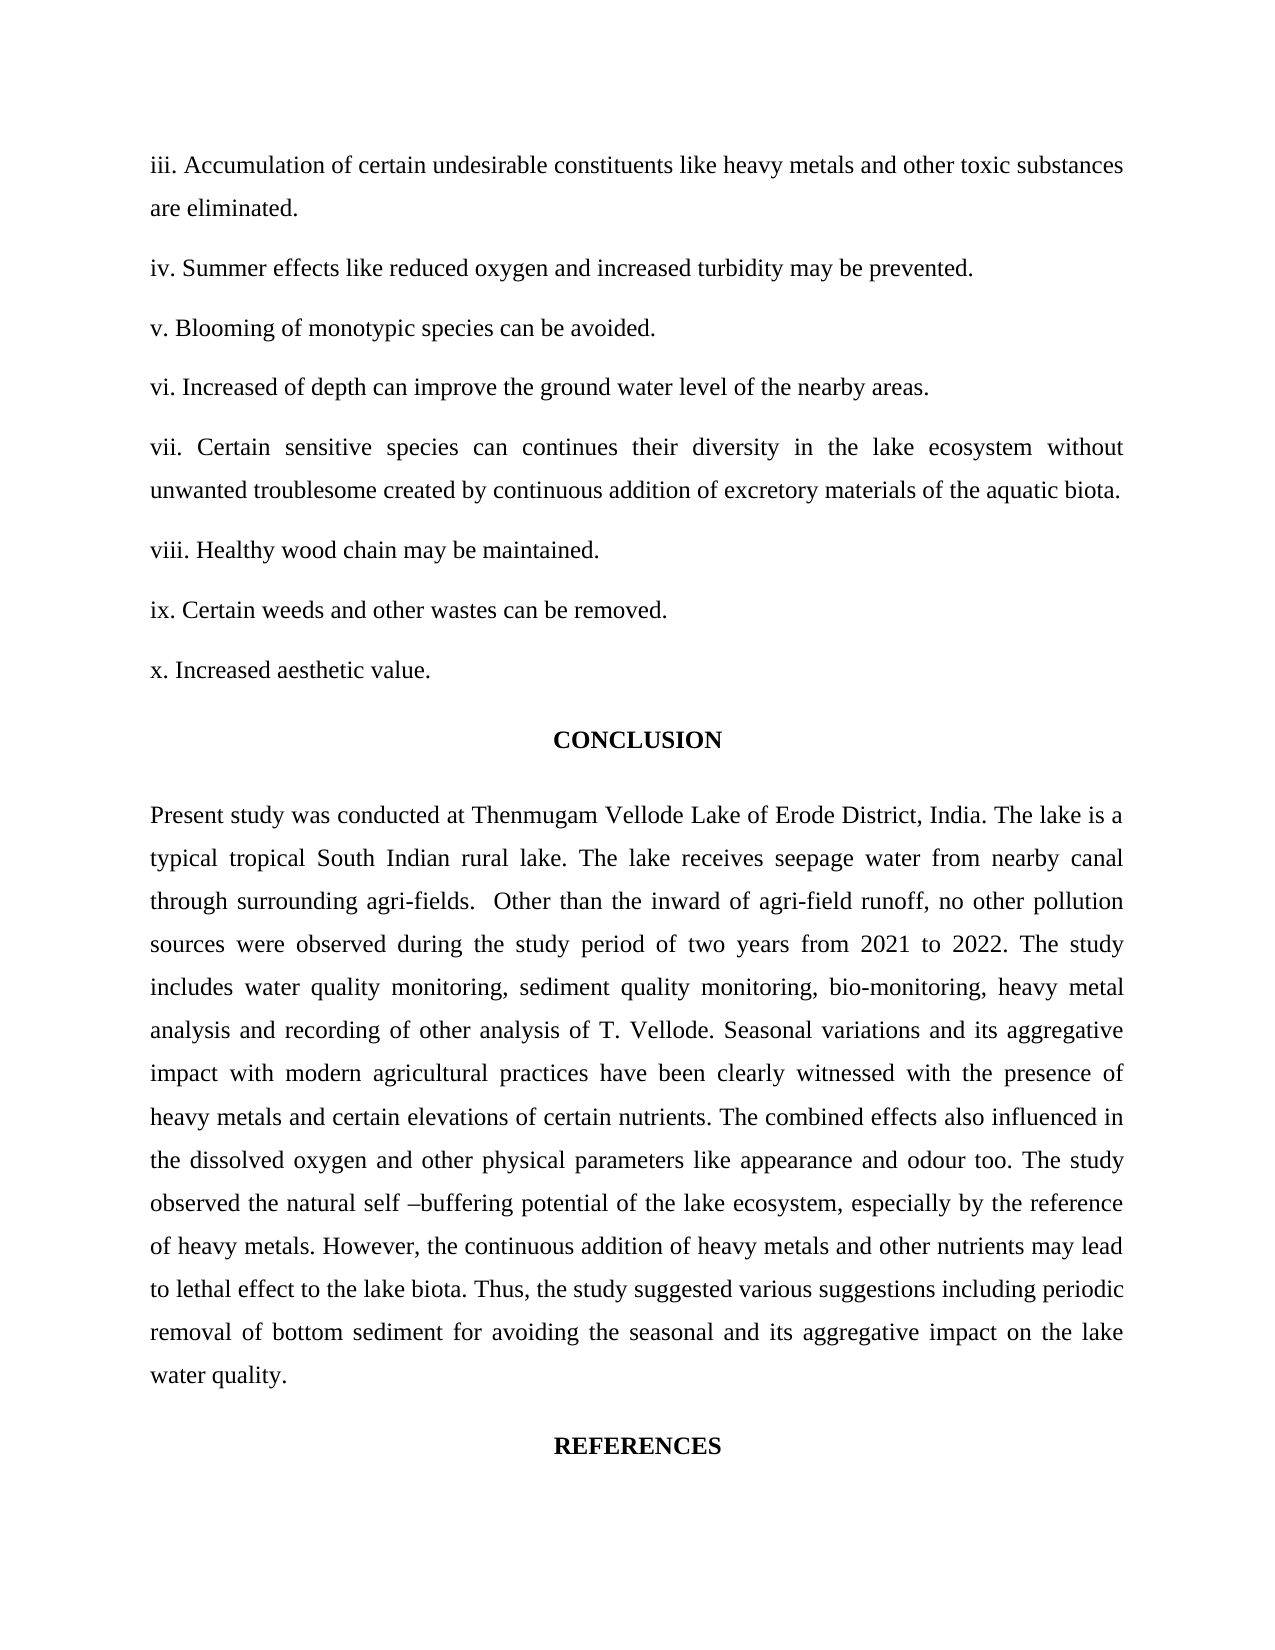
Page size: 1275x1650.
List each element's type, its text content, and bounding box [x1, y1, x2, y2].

text CONCLUSION [150, 726, 1125, 754]
text v. Blooming of monotypic species can be avoided. [150, 313, 1125, 341]
text x. Increased aesthetic value. [150, 655, 1125, 683]
text REFERENCES [150, 1431, 1125, 1460]
text viii. Healthy wood chain may be maintained. [150, 535, 1125, 564]
text iii. Accumulation of certain undesirable constituents like heavy metals and other toxic substances are eliminated. [150, 150, 1125, 222]
text vii. Certain sensitive species can continues their diversity in the lake ecosystem without unwanted troublesome created by continuous addition of excretory materials of the aquatic biota. [150, 432, 1125, 504]
text ix. Certain weeds and other wastes can be removed. [150, 595, 1125, 624]
text vi. Increased of depth can improve the ground water level of the nearby areas. [150, 372, 1125, 401]
text iv. Summer effects like reduced oxygen and increased turbidity may be prevented. [150, 253, 1125, 282]
text Present study was conducted at Thenmugam Vellode Lake of Erode District, India. The lake is a typical tropical South Indian rural lake. The lake receives seepage water from nearby canal through surrounding agri-fields. Other than the inward of agri-field runoff, no other pollution sources were observed during the study period of two years from 2021 to 2022. The study includes water quality monitoring, sediment quality monitoring, bio-monitoring, heavy metal analysis and recording of other analysis of T. Vellode. Seasonal variations and its aggregative impact with modern agricultural practices have been clearly witnessed with the presence of heavy metals and certain elevations of certain nutrients. The combined effects also influenced in the dissolved oxygen and other physical parameters like appearance and odour too. The study observed the natural self –buffering potential of the lake ecosystem, especially by the reference of heavy metals. However, the continuous addition of heavy metals and other nutrients may lead to lethal effect to the lake biota. Thus, the study suggested various suggestions including periodic removal of bottom sediment for avoiding the seasonal and its aggregative impact on the lake water quality. [150, 800, 1125, 1389]
